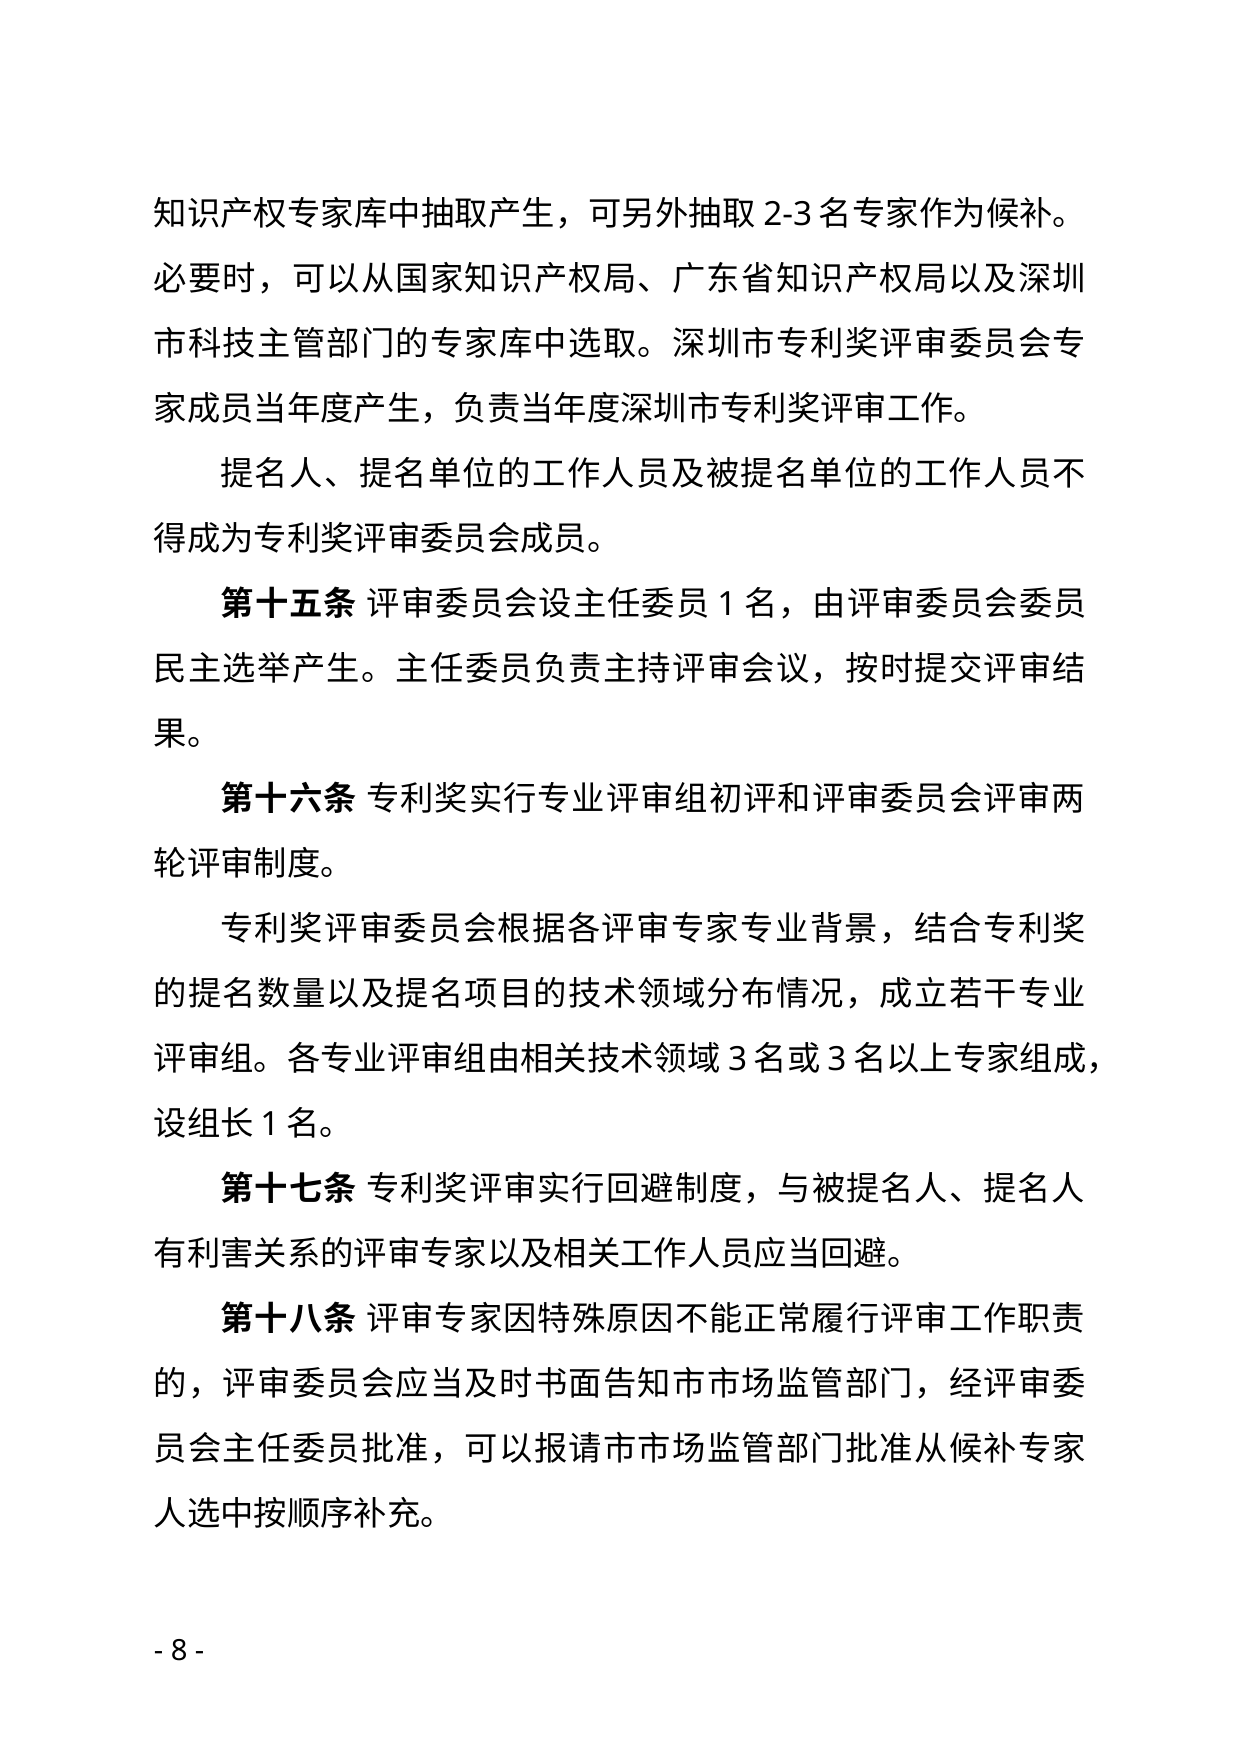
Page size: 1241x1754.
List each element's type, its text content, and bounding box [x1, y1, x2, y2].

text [153, 178, 1087, 438]
text 提名人、提名单位的工作人员及被提名单位的工作人员不得成为专利奖评审委员会成员。 [153, 438, 1087, 568]
text 第十五条 评审委员会设主任委员1名，由评审委员会委员民主选举产生。主任委员负责主持评审会议，按时提交评审结果。 [153, 568, 1087, 763]
text 专利奖评审委员会根据各评审专家专业背景，结合专利奖的提名数量以及提名项目的技术领域分布情况，成立若干专业评审组。各专业评审组由相关技术领域3名或3名以上专家组成，设组长1名。 [153, 893, 1087, 1153]
text 第十七条 专利奖评审实行回避制度，与被提名人、提名人有利害关系的评审专家以及相关工作人员应当回避。 [153, 1153, 1087, 1283]
text 第十六条 专利奖实行专业评审组初评和评审委员会评审两轮评审制度。 [153, 763, 1087, 893]
text 第十八条 评审专家因特殊原因不能正常履行评审工作职责的，评审委员会应当及时书面告知市市场监管部门，经评审委员会主任委员批准，可以报请市市场监管部门批准从候补专家人选中按顺序补充。 [153, 1283, 1087, 1543]
